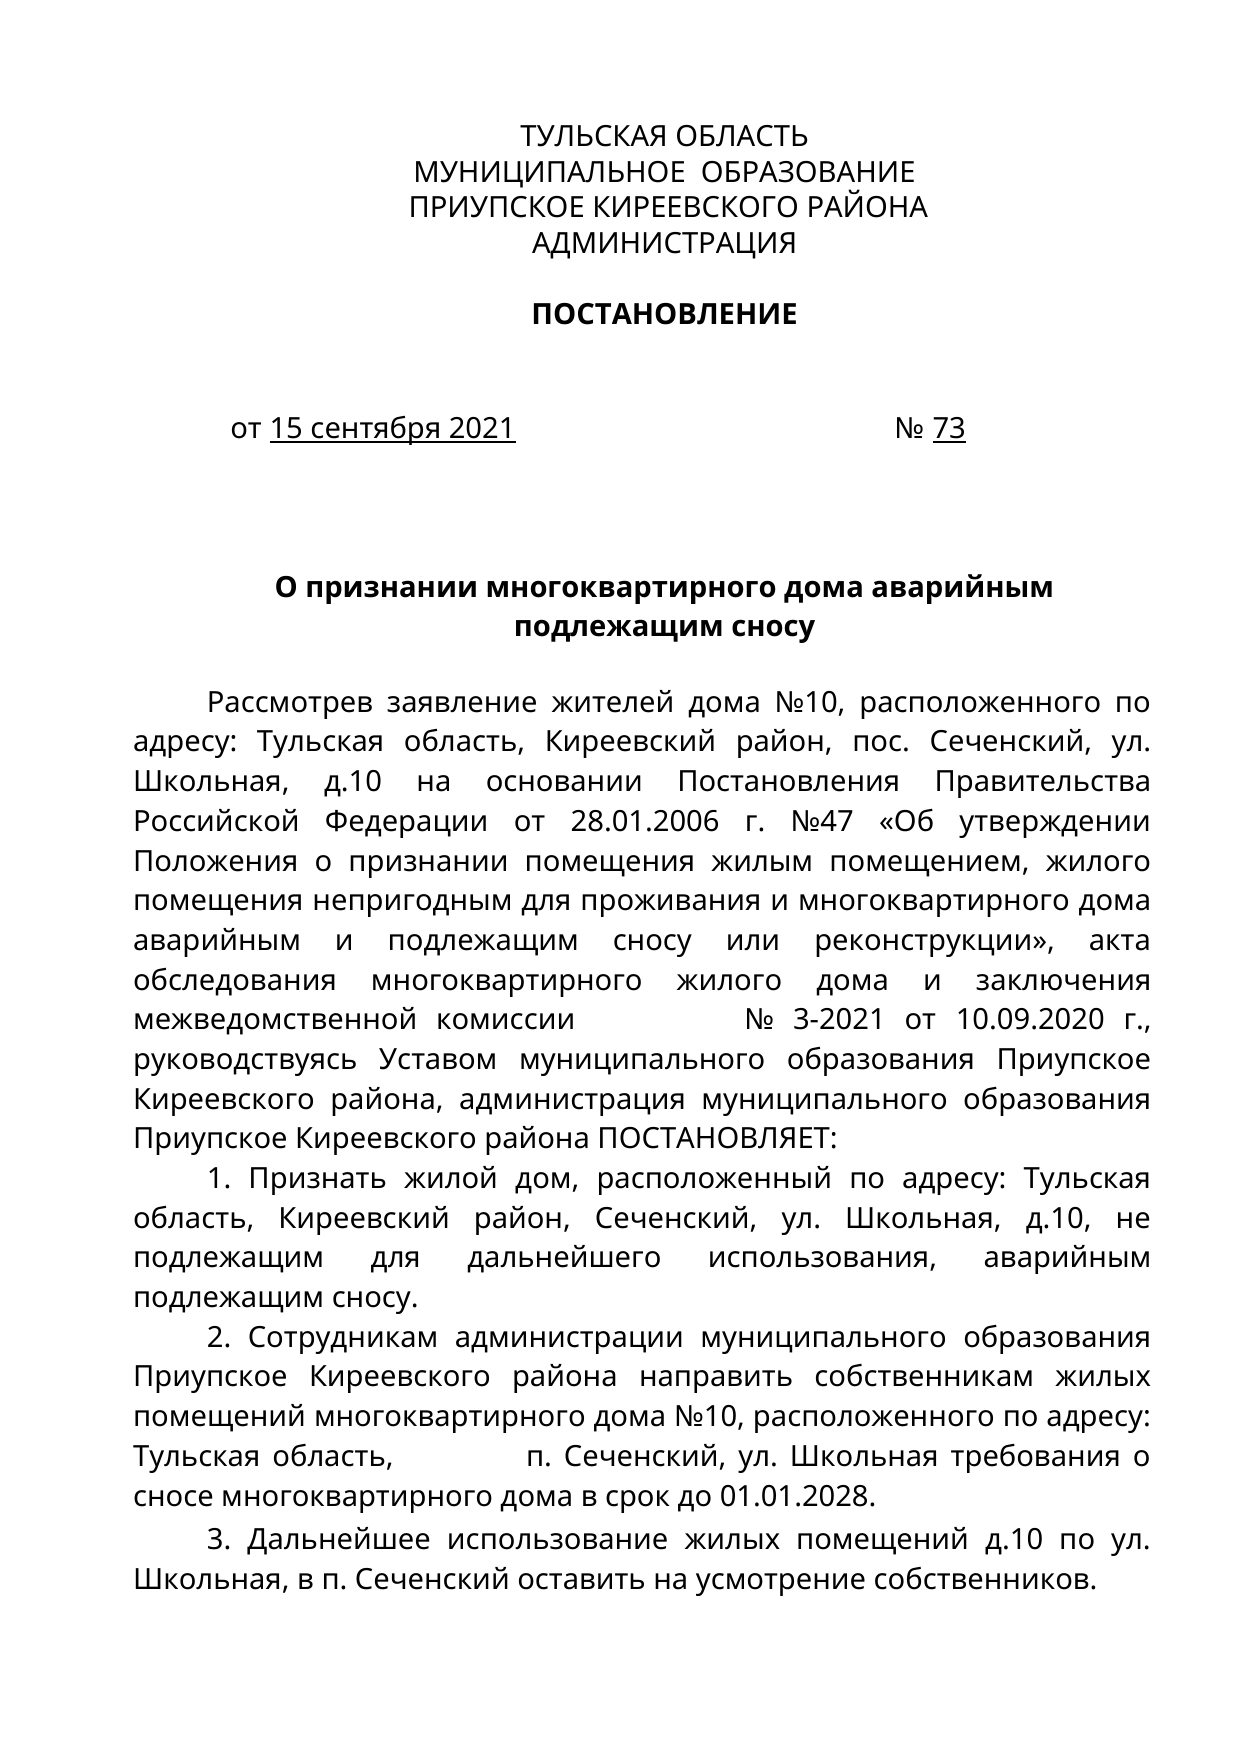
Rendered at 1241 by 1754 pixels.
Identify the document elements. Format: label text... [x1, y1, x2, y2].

text АДМИНИСТРАЦИЯ [177, 225, 1152, 261]
text от 15 сентября 2021 № 73 [177, 407, 1152, 447]
text Рассмотрев заявление жителей дома №10, расположенного по адресу: Тульская область, Киреевский район, пос. Сеченский, ул. Школьная, д.10 на основании Постановления Правительства Российской Федерации от 28.01.2006 г. №47 «Об утверждении Положения о признании помещения жилым помещением, жилого помещения непригодным для проживания и многоквартирного дома аварийным и подлежащим сносу или реконструкции», акта обследования многоквартирного жилого дома и заключения межведомственной комиссии № 3-2021 от 10.09.2020 г., руководствуясь Уставом муниципального образования Приупское Киреевского района, администрация муниципального образования Приупское Киреевского района ПОСТАНОВЛЯЕТ: [133, 681, 1152, 1157]
text ПРИУПСКОЕ КИРЕЕВСКОГО РАЙОНА [177, 189, 1152, 225]
text ПОСТАНОВЛЕНИЕ [177, 296, 1152, 332]
text 1. Признать жилой дом, расположенный по адресу: Тульская область, Киреевский район, Сеченский, ул. Школьная, д.10, не подлежащим для дальнейшего использования, аварийным подлежащим сносу. [133, 1157, 1152, 1316]
text ТУЛЬСКАЯ ОБЛАСТЬ [177, 118, 1152, 154]
text 3. Дальнейшее использование жилых помещений д.10 по ул. Школьная, в п. Сеченский оставить на усмотрение собственников. [133, 1518, 1152, 1598]
text О признании многоквартирного дома аварийным подлежащим сносу [177, 566, 1152, 645]
text МУНИЦИПАЛЬНОЕ ОБРАЗОВАНИЕ [177, 154, 1152, 189]
text 2. Сотрудникам администрации муниципального образования Приупское Киреевского района направить собственникам жилых помещений многоквартирного дома №10, расположенного по адресу: Тульская область, п. Сеченский, ул. Школьная требования о сносе многоквартирного дома в срок до 01.01.2028. [133, 1316, 1152, 1514]
